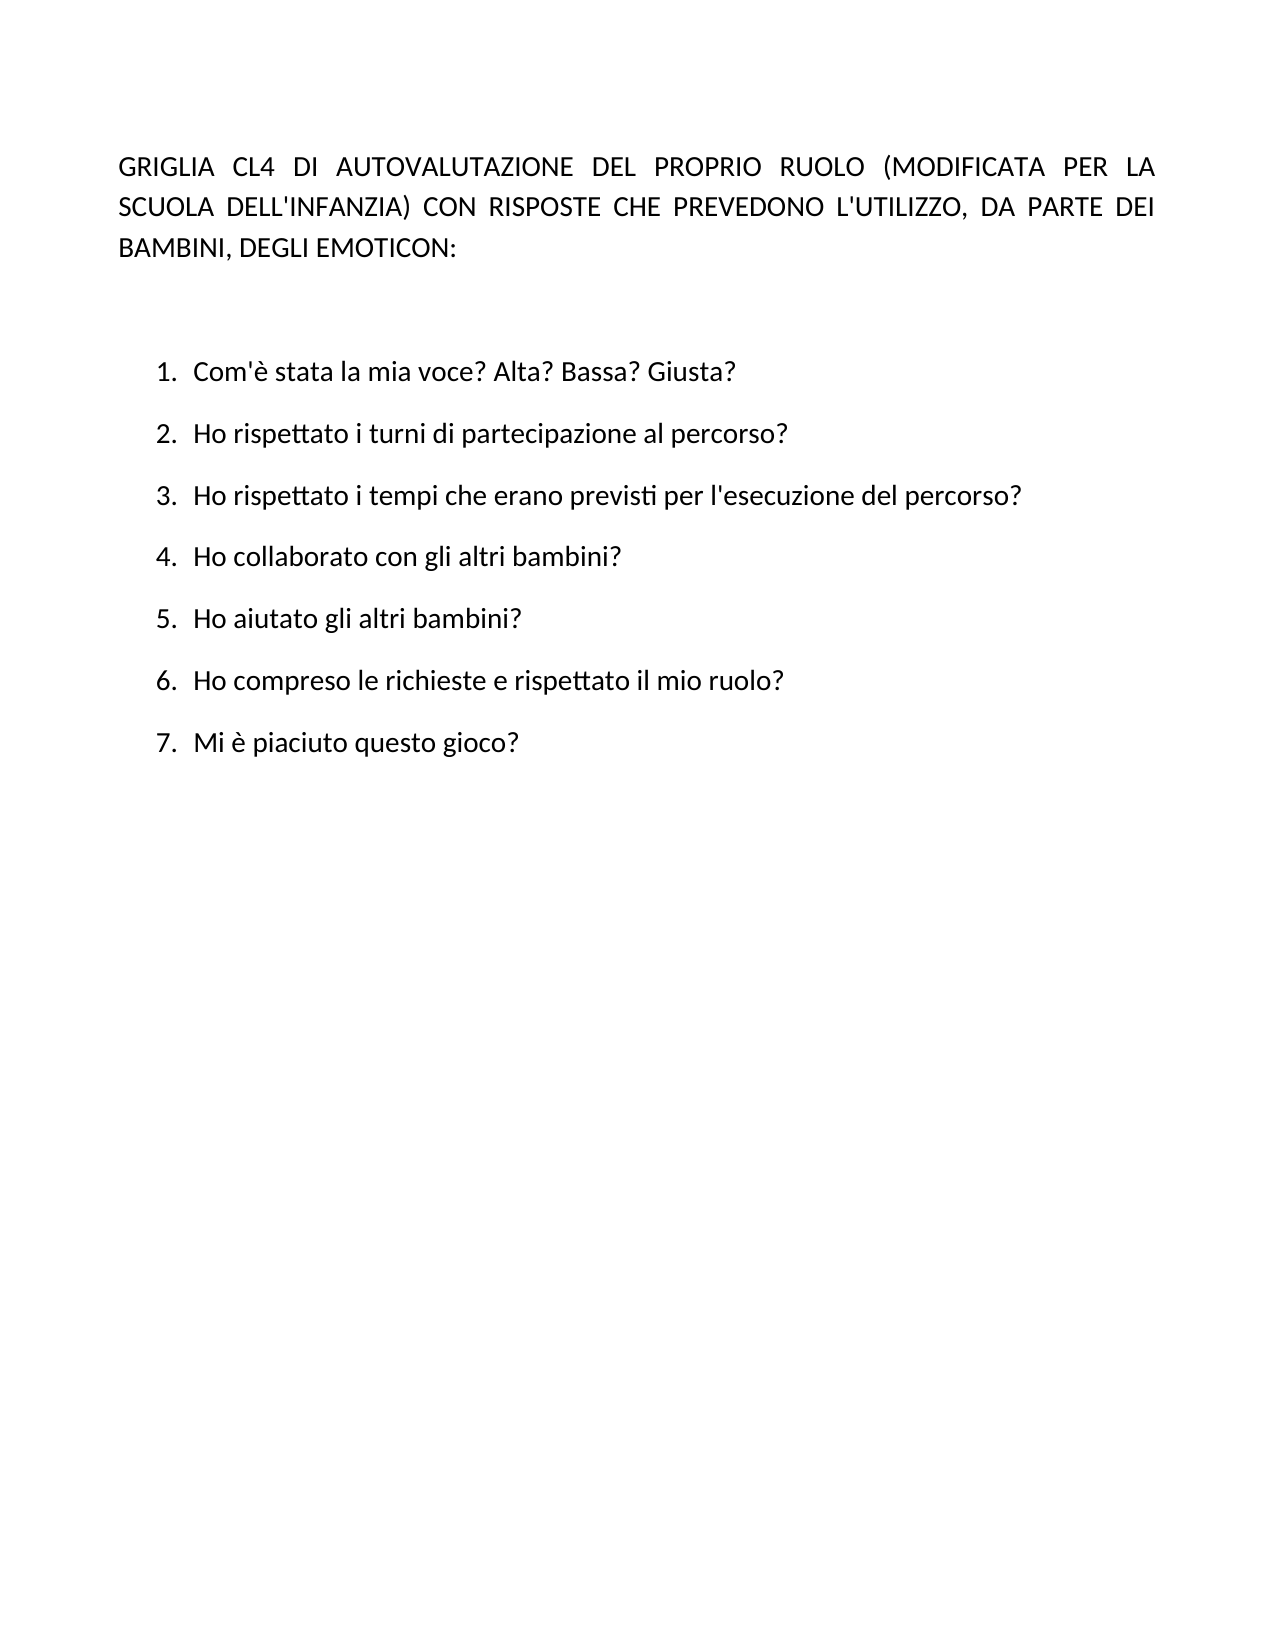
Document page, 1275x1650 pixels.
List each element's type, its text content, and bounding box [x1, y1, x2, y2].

list Ho rispettato i turni di partecipazione al percorso? [156, 415, 1157, 450]
list Ho aiutato gli altri bambini? [156, 600, 1157, 636]
list Com'è stata la mia voce? Alta? Bassa? Giusta? [156, 353, 1157, 389]
text GRIGLIA CL4 DI AUTOVALUTAZIONE DEL PROPRIO RUOLO (MODIFICATA PER LA SCUOLA DELL'INFANZIA) CON RISPOSTE CHE PREVEDONO L'UTILIZZO, DA PARTE DEI BAMBINI, DEGLI EMOTICON: [118, 148, 1157, 265]
list Mi è piaciuto questo gioco? [156, 724, 1157, 759]
list Ho compreso le richieste e rispettato il mio ruolo? [156, 662, 1157, 697]
list Ho collaborato con gli altri bambini? [156, 538, 1157, 574]
list Ho rispettato i tempi che erano previsti per l'esecuzione del percorso? [156, 477, 1157, 512]
